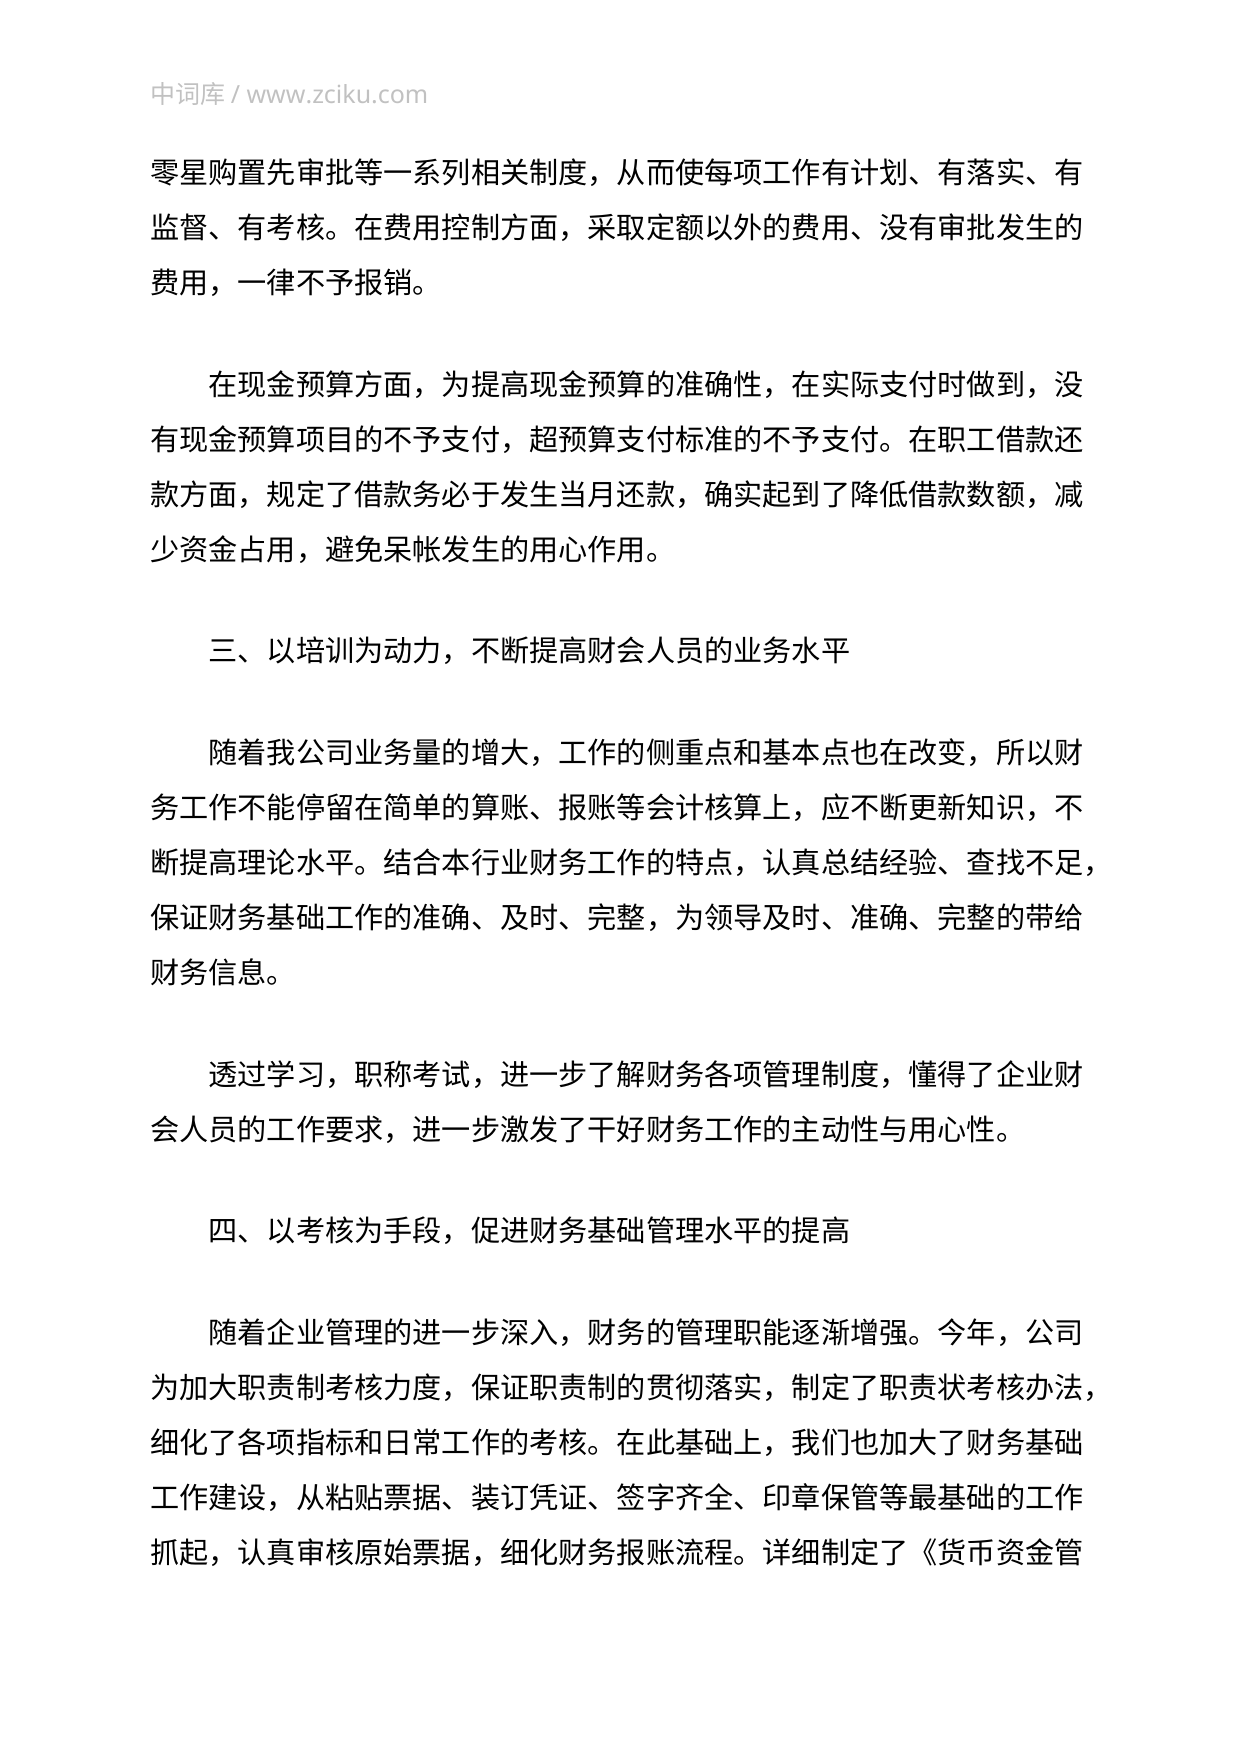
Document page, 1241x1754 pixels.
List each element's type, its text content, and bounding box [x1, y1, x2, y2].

text 随着我公司业务量的增大，工作的侧重点和基本点也在改变，所以财务工作不能停留在简单的算账、报账等会计核算上，应不断更新知识，不断提高理论水平。结合本行业财务工作的特点，认真总结经验、查找不足，保证财务基础工作的准确、及时、完整，为领导及时、准确、完整的带给财务信息。 [150, 730, 1090, 992]
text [150, 1309, 1090, 1571]
text 三、以培训为动力，不断提高财会人员的业务水平 [150, 628, 1090, 670]
text 四、以考核为手段，促进财务基础管理水平的提高 [150, 1208, 1090, 1250]
text 透过学习，职称考试，进一步了解财务各项管理制度，懂得了企业财会人员的工作要求，进一步激发了干好财务工作的主动性与用心性。 [150, 1051, 1090, 1148]
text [150, 150, 1090, 302]
text 在现金预算方面，为提高现金预算的准确性，在实际支付时做到，没有现金预算项目的不予支付，超预算支付标准的不予支付。在职工借款还款方面，规定了借款务必于发生当月还款，确实起到了降低借款数额，减少资金占用，避免呆帐发生的用心作用。 [150, 362, 1090, 568]
